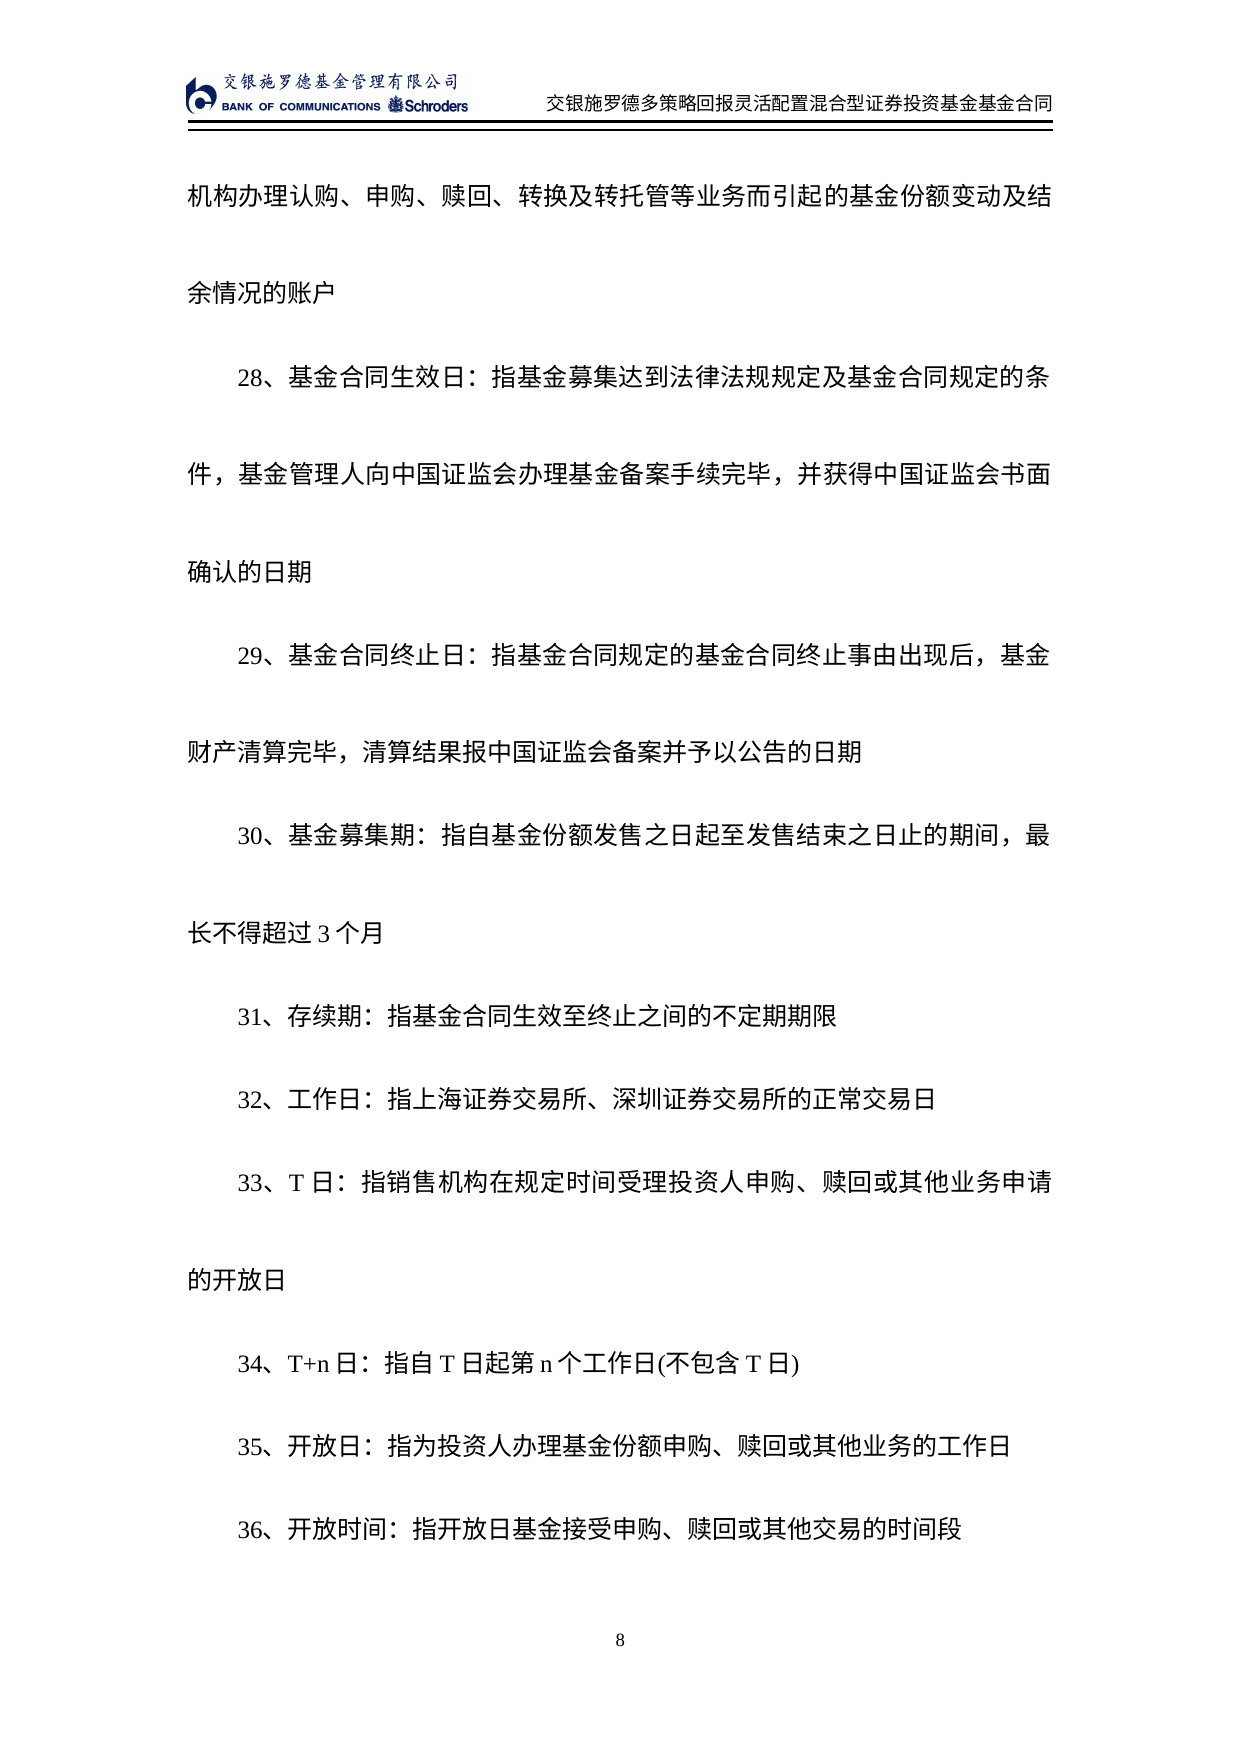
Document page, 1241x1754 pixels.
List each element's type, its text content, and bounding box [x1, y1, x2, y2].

text 28、基金合同生效日：指基金募集达到法律法规规定及基金合同规定的条件，基金管理人向中国证监会办理基金备案手续完毕，并获得中国证监会书面确认的日期 [187, 343, 1053, 603]
text 35、开放日：指为投资人办理基金份额申购、赎回或其他业务的工作日 [187, 1412, 1053, 1477]
text 30、基金募集期：指自基金份额发售之日起至发售结束之日止的期间，最长不得超过3个月 [187, 801, 1053, 964]
text 32、工作日：指上海证券交易所、深圳证券交易所的正常交易日 [187, 1065, 1053, 1130]
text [187, 162, 1053, 324]
text 29、基金合同终止日：指基金合同规定的基金合同终止事由出现后，基金财产清算完毕，清算结果报中国证监会备案并予以公告的日期 [187, 621, 1053, 783]
text 33、T日：指销售机构在规定时间受理投资人申购、赎回或其他业务申请的开放日 [187, 1148, 1053, 1311]
text 34、T+n日：指自T日起第n个工作日(不包含T日) [187, 1329, 1053, 1394]
text 36、开放时间：指开放日基金接受申购、赎回或其他交易的时间段 [187, 1495, 1053, 1560]
picture [186, 73, 468, 114]
text 31、存续期：指基金合同生效至终止之间的不定期期限 [187, 982, 1053, 1047]
